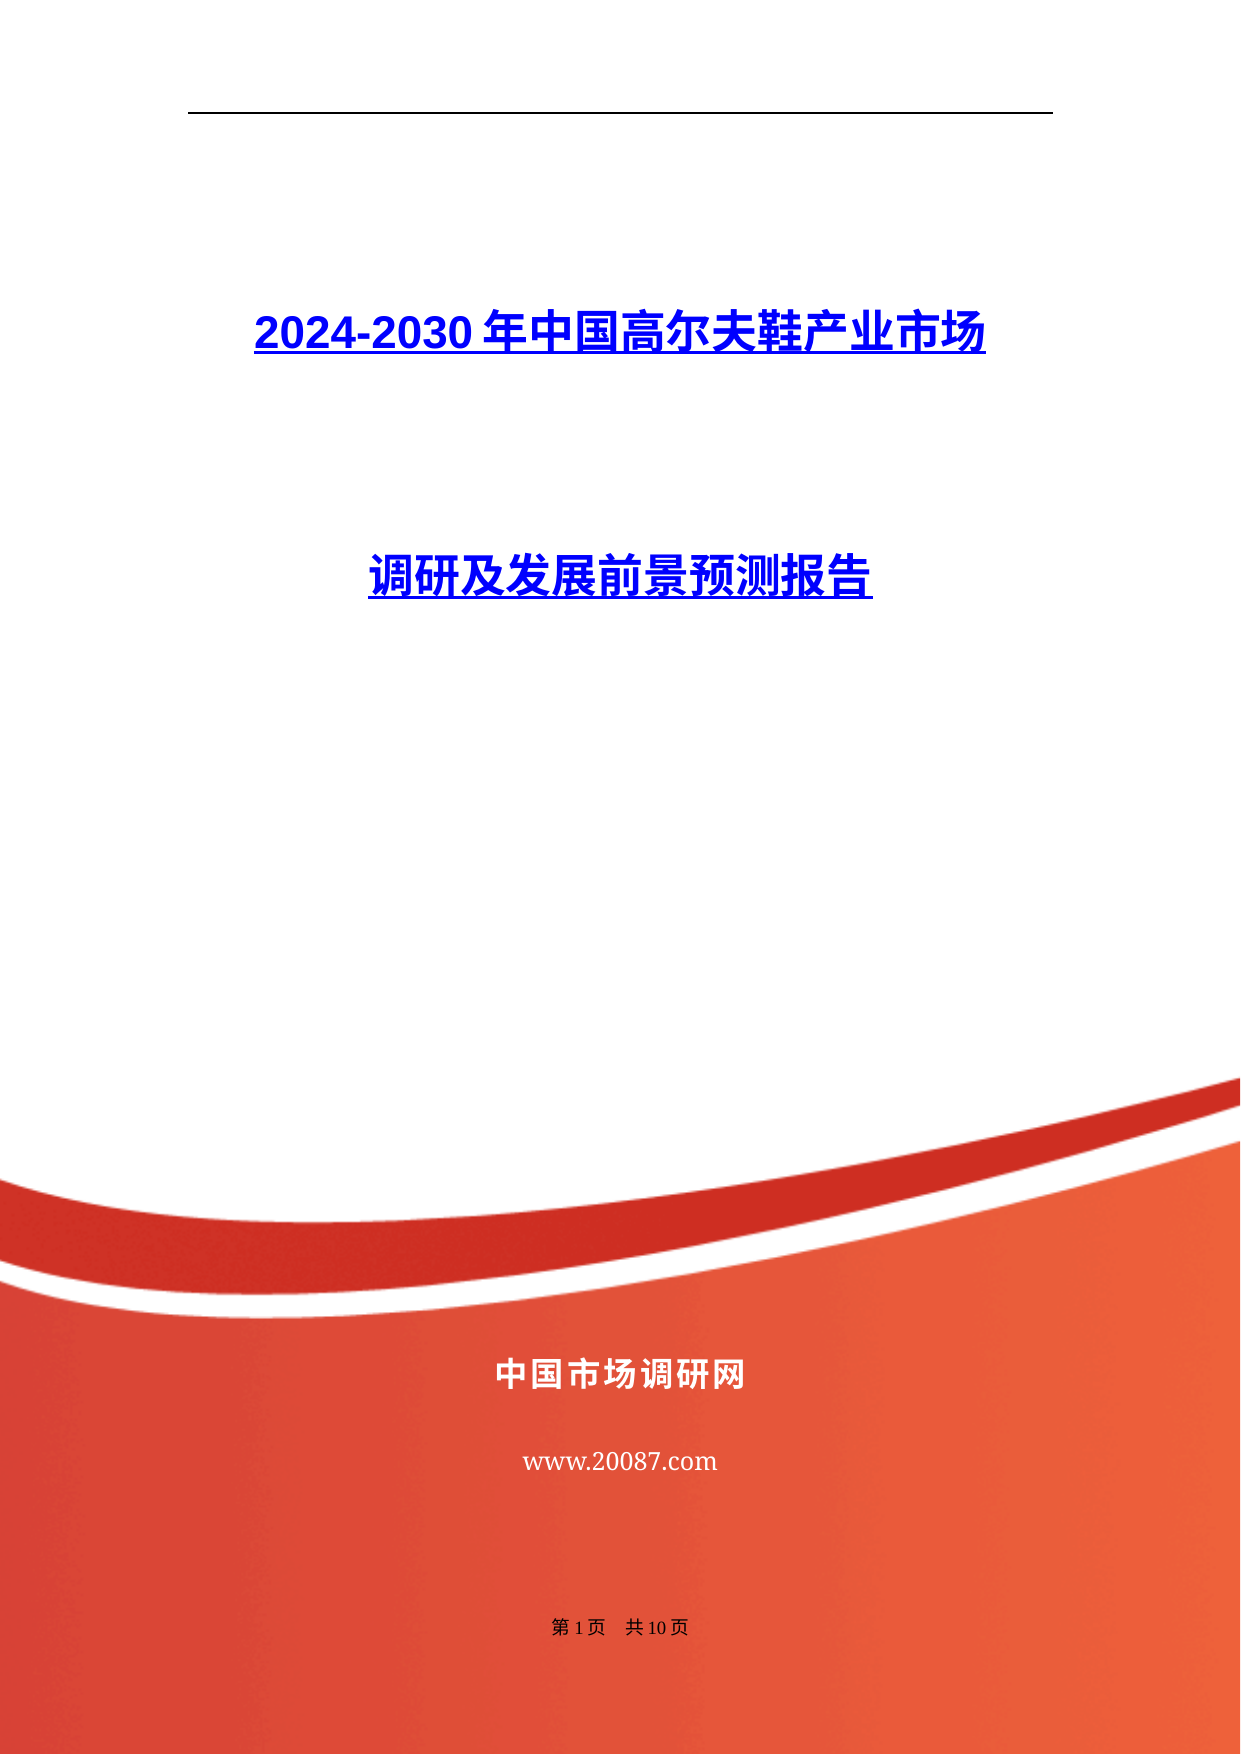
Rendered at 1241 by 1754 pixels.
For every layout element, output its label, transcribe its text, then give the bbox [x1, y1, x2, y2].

picture [0, 1006, 1241, 1754]
text www.20087.com [187, 1428, 1053, 1493]
table_header 2024-2030年中国高尔夫鞋产业市场调研及发展前景预测报告 [188, 207, 1053, 773]
subtitle 中国市场调研网 [187, 1339, 1053, 1404]
